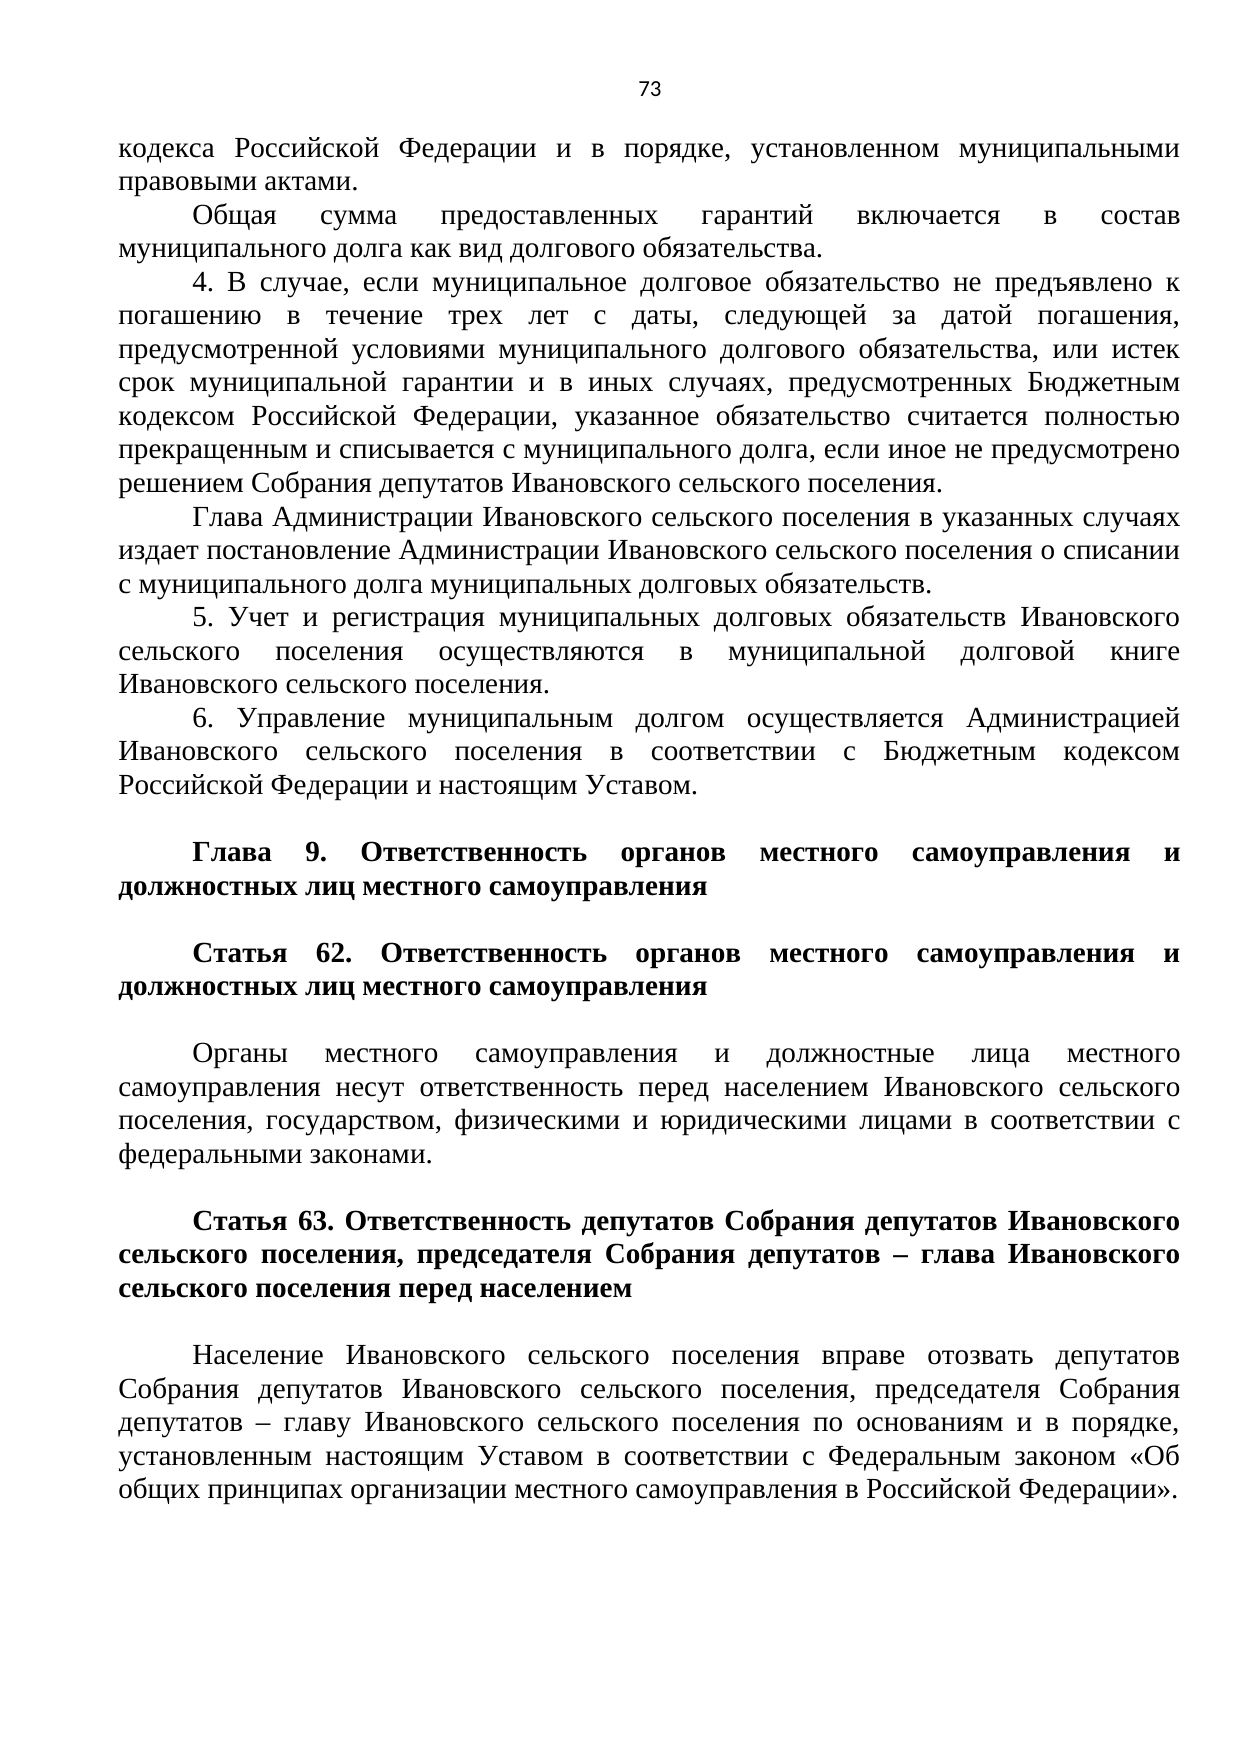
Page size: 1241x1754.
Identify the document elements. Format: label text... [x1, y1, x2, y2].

text Статья 62. Ответственность органов местного самоуправления и должностных лиц местного самоуправления [118, 935, 1181, 1002]
text Органы местного самоуправления и должностные лица местного самоуправления несут ответственность перед населением Ивановского сельского поселения, государством, физическими и юридическими лицами в соответствии с федеральными законами. [118, 1035, 1181, 1169]
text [118, 130, 1181, 197]
text Население Ивановского сельского поселения вправе отозвать депутатов Собрания депутатов Ивановского сельского поселения, председателя Собрания депутатов – главу Ивановского сельского поселения по основаниям и в порядке, установленным настоящим Уставом в соответствии с Федеральным законом «Об общих принципах организации местного самоуправления в Российской Федерации». [118, 1337, 1181, 1505]
text 4. В случае, если муниципальное долговое обязательство не предъявлено к погашению в течение трех лет с даты, следующей за датой погашения, предусмотренной условиями муниципального долгового обязательства, или истек срок муниципальной гарантии и в иных случаях, предусмотренных Бюджетным кодексом Российской Федерации, указанное обязательство считается полностью прекращенным и списывается с муниципального долга, если иное не предусмотрено решением Собрания депутатов Ивановского сельского поселения. [118, 264, 1181, 499]
text Глава 9. Ответственность органов местного самоуправления и должностных лиц местного самоуправления [118, 834, 1181, 901]
text Глава Администрации Ивановского сельского поселения в указанных случаях издает постановление Администрации Ивановского сельского поселения о списании с муниципального долга муниципальных долговых обязательств. [118, 499, 1181, 599]
text Статья 63. Ответственность депутатов Собрания депутатов Ивановского сельского поселения, председателя Собрания депутатов – глава Ивановского сельского поселения перед населением [118, 1203, 1181, 1304]
text Общая сумма предоставленных гарантий включается в состав муниципального долга как вид долгового обязательства. [118, 197, 1181, 264]
text 5. Учет и регистрация муниципальных долговых обязательств Ивановского сельского поселения осуществляются в муниципальной долговой книге Ивановского сельского поселения. [118, 599, 1181, 700]
text 6. Управление муниципальным долгом осуществляется Администрацией Ивановского сельского поселения в соответствии с Бюджетным кодексом Российской Федерации и настоящим Уставом. [118, 700, 1181, 801]
